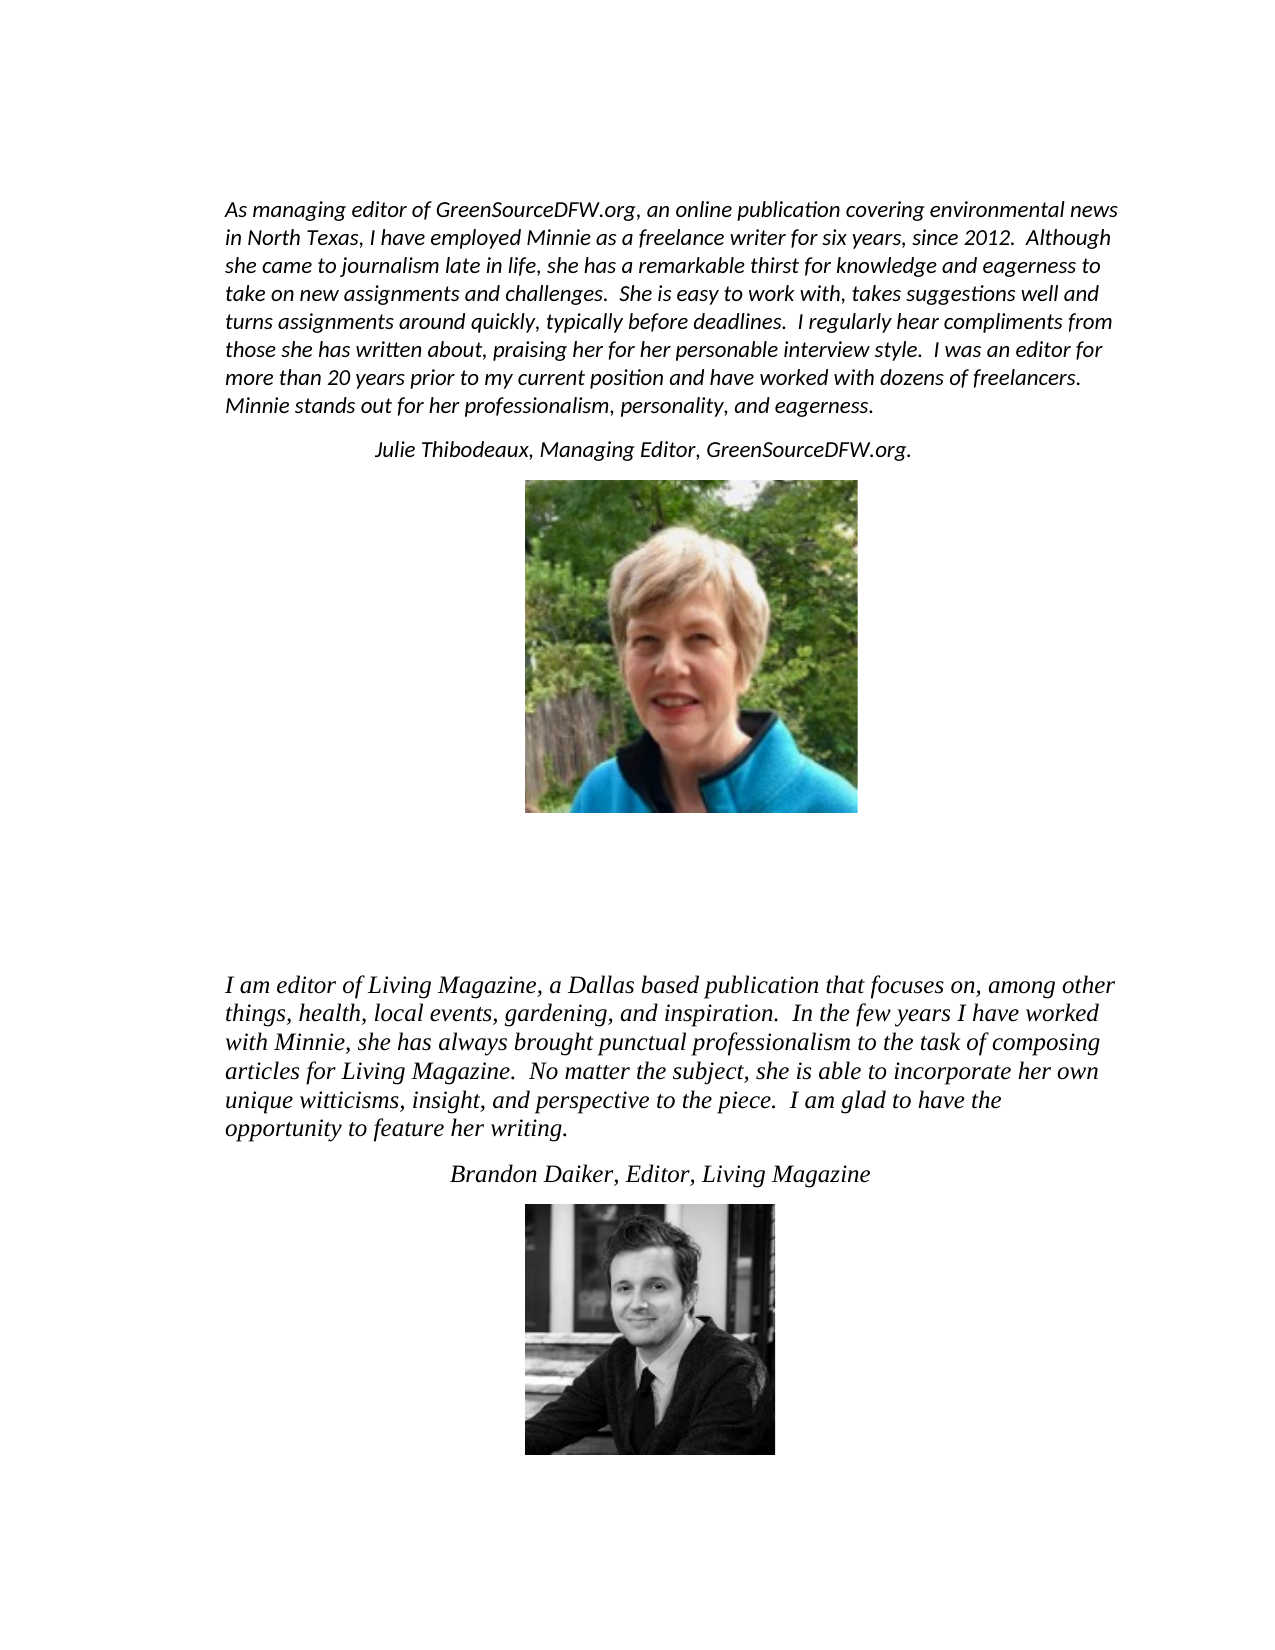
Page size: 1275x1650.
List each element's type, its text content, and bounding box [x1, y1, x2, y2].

text Julie Thibodeaux, Managing Editor, GreenSourceDFW.org. [150, 436, 1125, 463]
picture [525, 1204, 775, 1455]
picture [525, 480, 858, 813]
text Brandon Daiker, Editor, Living Magazine [150, 1159, 1125, 1188]
text I am editor of Living Magazine, a Dallas based publication that focuses on, among other things, health, local events, gardening, and inspiration. In the few years I have worked with Minnie, she has always brought punctual professionalism to the task of composing articles for Living Magazine. No matter the subject, she is able to incorporate her own unique witticisms, insight, and perspective to the piece. I am glad to have the opportunity to feature her writing. [225, 970, 1125, 1142]
text As managing editor of GreenSourceDFW.org, an online publication covering environmental news in North Texas, I have employed Minnie as a freelance writer for six years, since 2012. Although she came to journalism late in life, she has a remarkable thirst for knowledge and eagerness to take on new assignments and challenges. She is easy to work with, takes suggestions well and turns assignments around quickly, typically before deadlines. I regularly hear compliments from those she has written about, praising her for her personable interview style. I was an editor for more than 20 years prior to my current position and have worked with dozens of freelancers. Minnie stands out for her professionalism, personality, and eagerness. [225, 195, 1125, 419]
